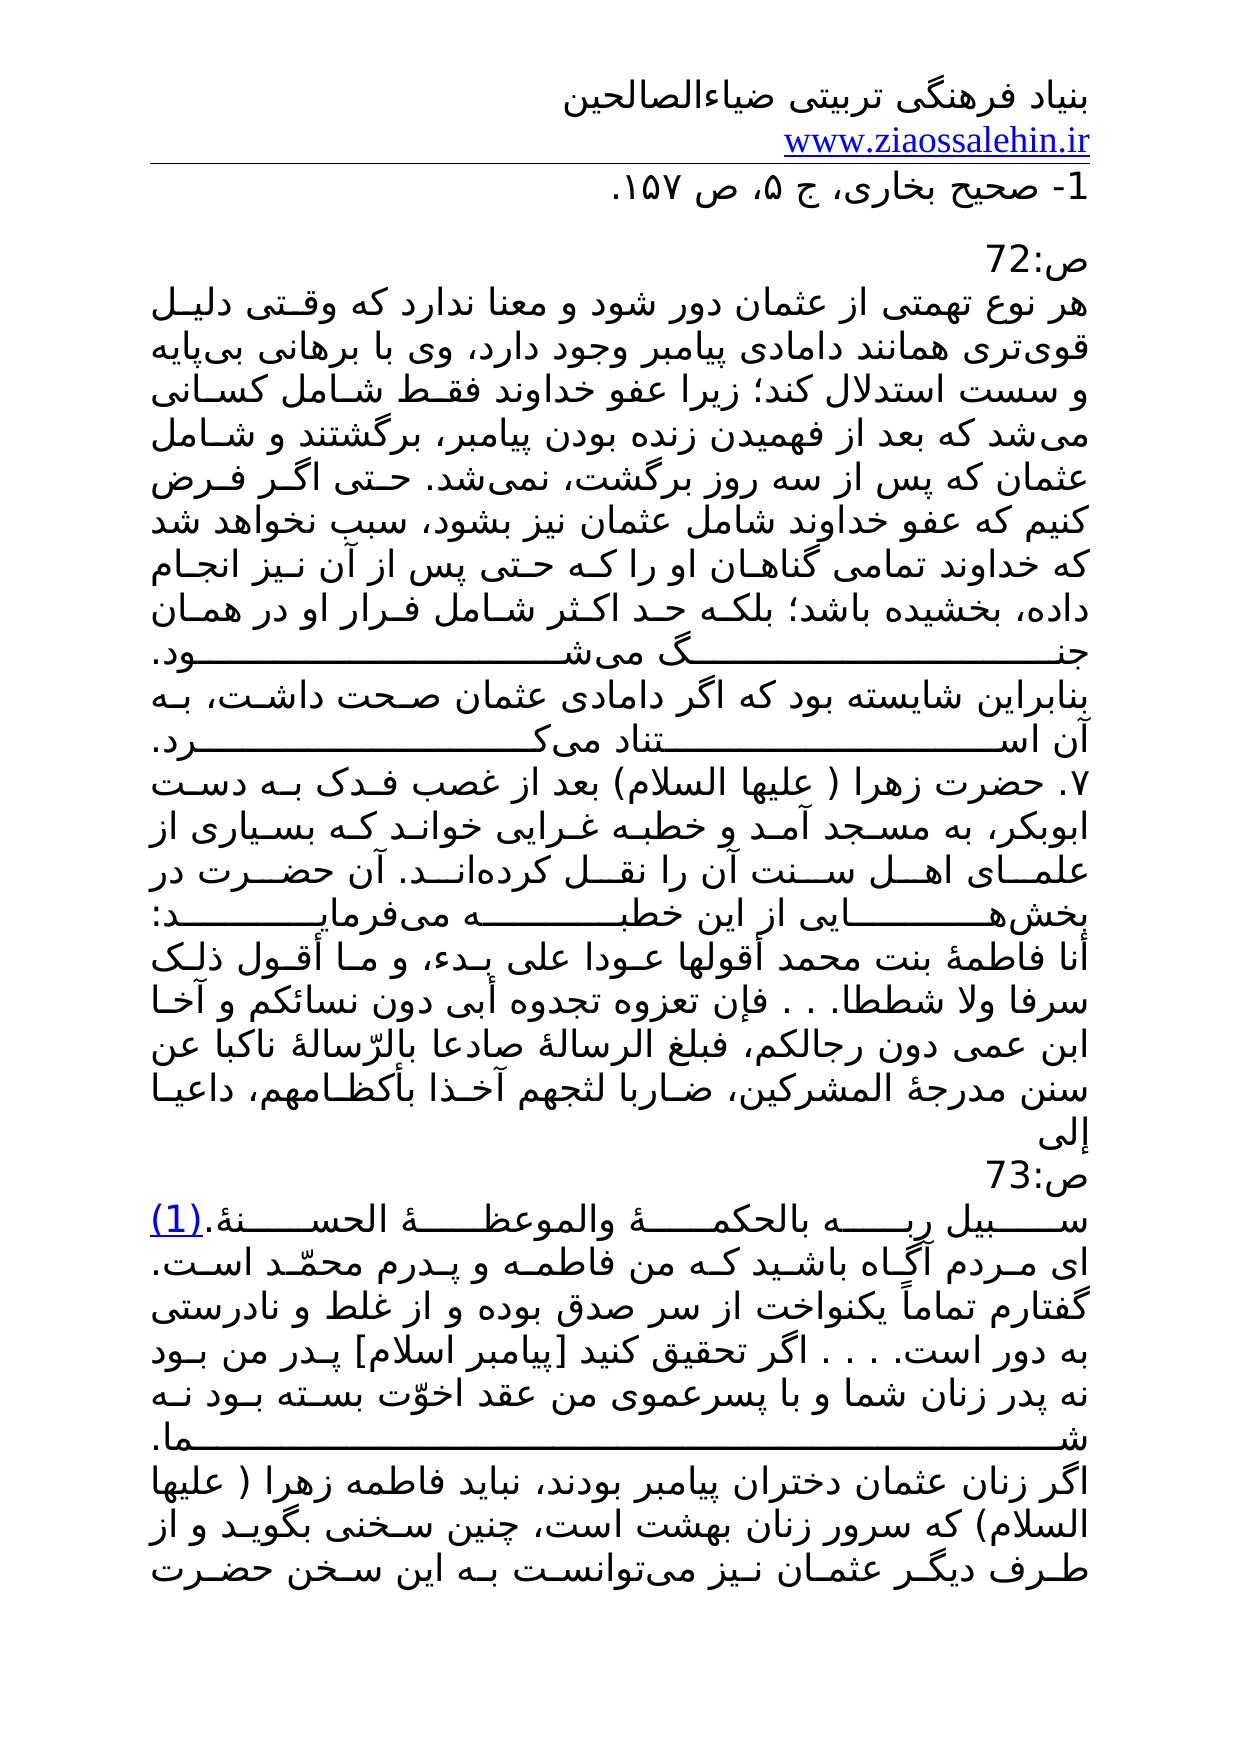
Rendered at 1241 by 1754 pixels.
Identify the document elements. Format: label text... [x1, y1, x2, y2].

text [150, 1154, 1090, 1590]
text 1- صحیح بخاری، ج ۵، ص ١۵٧. [150, 164, 1090, 208]
text ص:72 هر نوع تهمتی از عثمان دور شود و معنا ندارد که وقتی دلیل قوی‌تری همانند دامادی پیامبر وجود دارد، وی با برهانی بی‌پایه و سست استدلال کند؛ زیرا عفو خداوند فقط شامل کسانی می‌شد که بعد از فهمیدن زنده بودن پیامبر، برگشتند و شامل عثمان که پس از سه روز برگشت، نمی‌شد. حتی اگر فرض کنیم که عفو خداوند شامل عثمان نیز بشود، سبب نخواهد شد که خداوند تمامی گناهان او را که حتی پس از آن نیز انجام داده، بخشیده باشد؛ بلکه حد اکثر شامل فرار او در همان جنگ می‌شود. بنابراین شایسته بود که اگر دامادی عثمان صحت داشت، به آن استناد می‌کرد. ٧. حضرت زهرا ( علیها السلام) بعد از غصب فدک به دست ابوبکر، به مسجد آمد و خطبه غرایی خواند که بسیاری از علمای اهل سنت آن را نقل کرده‌اند. آن حضرت در بخش‌هایی از این خطبه می‌فرماید: أنا فاطمۀ بنت محمد أقولها عودا علی بدء، و ما أقول ذلک سرفا ولا شططا. . . فإن تعزوه تجدوه أبی دون نسائکم و آخا ابن عمی دون رجالکم، فبلغ الرسالۀ صادعا بالرّسالۀ ناکبا عن سنن مدرجۀ المشرکین، ضاربا لثجهم آخذا بأکظامهم، داعیا إلی [150, 237, 1090, 1154]
